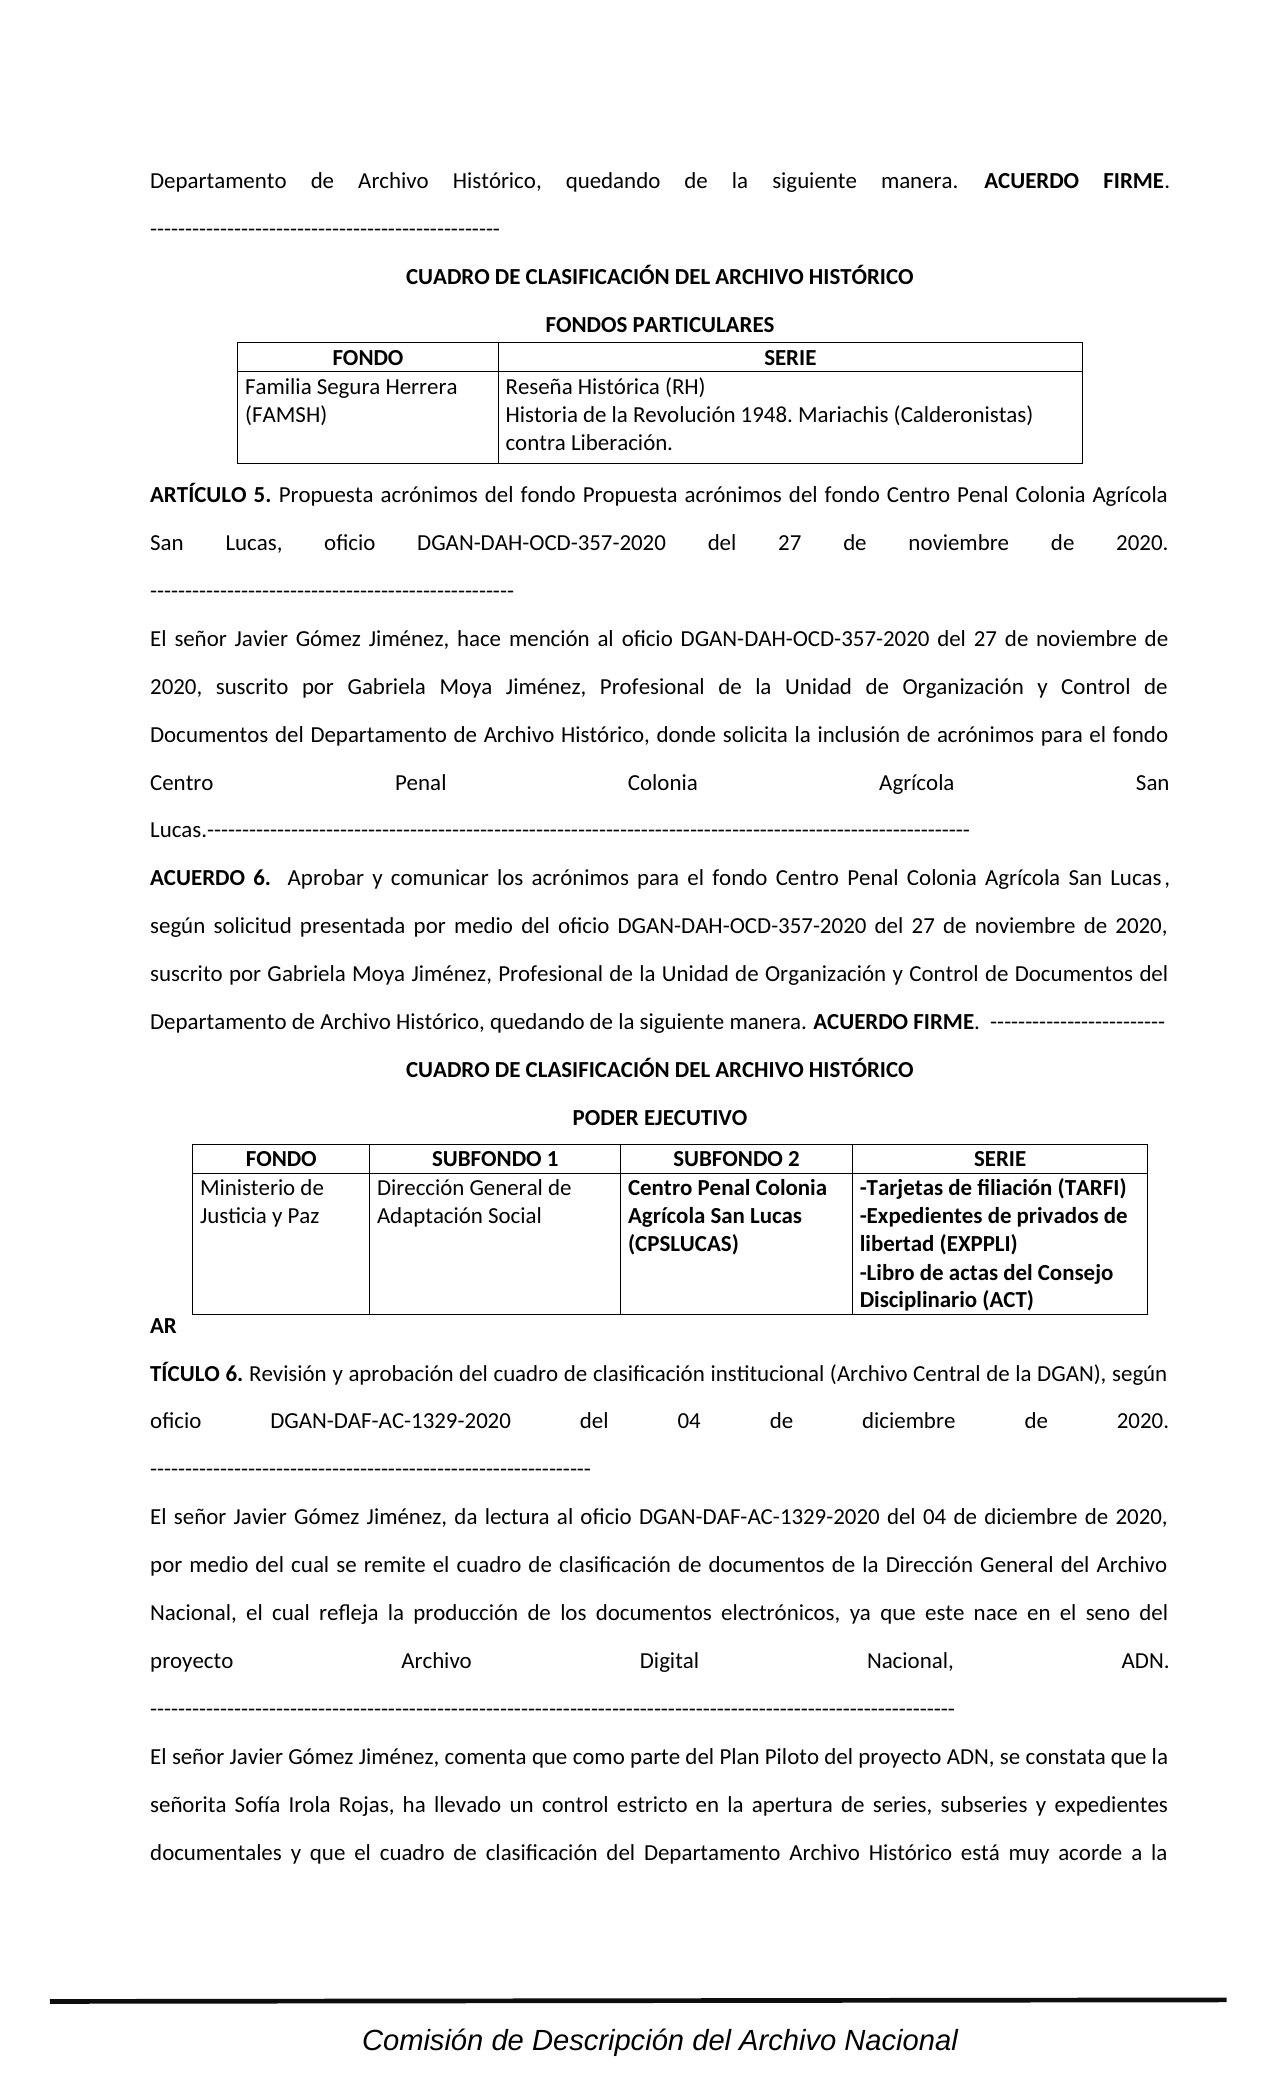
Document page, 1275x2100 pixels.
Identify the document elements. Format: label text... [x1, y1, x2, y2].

table_cell Dirección General de Adaptación Social [370, 1174, 620, 1314]
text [150, 1726, 1170, 1870]
text El señor Javier Gómez Jiménez, da lectura al oficio DGAN-DAF-AC-1329-2020 del 04 de diciembre de 2020, por medio del cual se remite el cuadro de clasificación de documentos de la Dirección General del Archivo Nacional, el cual refleja la producción de los documentos electrónicos, ya que este nace en el seno del proyecto Archivo Digital Nacional, ADN. ------------------------------------------------------------------------------------------------------------------- [150, 1486, 1170, 1726]
table_header SERIE [499, 343, 1082, 371]
table_cell Centro Penal Colonia Agrícola San Lucas (CPSLUCAS) [621, 1174, 852, 1314]
table_cell Ministerio de Justicia y Paz [193, 1174, 369, 1314]
table_header FONDO [193, 1145, 369, 1172]
table_header SUBFONDO 2 [621, 1145, 852, 1172]
table_header FONDO [238, 343, 498, 371]
text ARTÍCULO 6. Revisión y aprobación del cuadro de clasificación institucional (Archivo Central de la DGAN), según oficio DGAN-DAF-AC-1329-2020 del 04 de diciembre de 2020. --------------------------------------------------------------- [150, 1135, 1170, 1486]
table_cell Reseña Histórica (RH) Historia de la Revolución 1948. Mariachis (Calderonistas) contra Liberación. [499, 372, 1082, 463]
list PODER EJECUTIVO [150, 1087, 1170, 1135]
list CUADRO DE CLASIFICACIÓN DEL ARCHIVO HISTÓRICO [150, 1039, 1170, 1087]
list ACUERDO 6. Aprobar y comunicar los acrónimos para el fondo Centro Penal Colonia Agrícola San Lucas, según solicitud presentada por medio del oficio DGAN-DAH-OCD-357-2020 del 27 de noviembre de 2020, suscrito por Gabriela Moya Jiménez, Profesional de la Unidad de Organización y Control de Documentos del Departamento de Archivo Histórico, quedando de la siguiente manera. ACUERDO FIRME. ------------------------- [150, 847, 1170, 1039]
list El señor Javier Gómez Jiménez, hace mención al oficio DGAN-DAH-OCD-357-2020 del 27 de noviembre de 2020, suscrito por Gabriela Moya Jiménez, Profesional de la Unidad de Organización y Control de Documentos del Departamento de Archivo Histórico, donde solicita la inclusión de acrónimos para el fondo Centro Penal Colonia Agrícola San Lucas.------------------------------------------------------------------------------------------------------------- [150, 608, 1170, 847]
table_cell -Tarjetas de filiación (TARFI) -Expedientes de privados de libertad (EXPPLI) -Libro de actas del Consejo Disciplinario (ACT) [853, 1174, 1147, 1314]
table_header SERIE [853, 1145, 1147, 1172]
list CUADRO DE CLASIFICACIÓN DEL ARCHIVO HISTÓRICO [150, 246, 1170, 294]
table_cell Familia Segura Herrera (FAMSH) [238, 372, 498, 463]
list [150, 150, 1170, 246]
list FONDOS PARTICULARES [150, 294, 1170, 342]
text ARTÍCULO 5. Propuesta acrónimos del fondo Propuesta acrónimos del fondo Centro Penal Colonia Agrícola San Lucas, oficio DGAN-DAH-OCD-357-2020 del 27 de noviembre de 2020. ---------------------------------------------------- [150, 464, 1170, 608]
table_header SUBFONDO 1 [370, 1145, 620, 1172]
